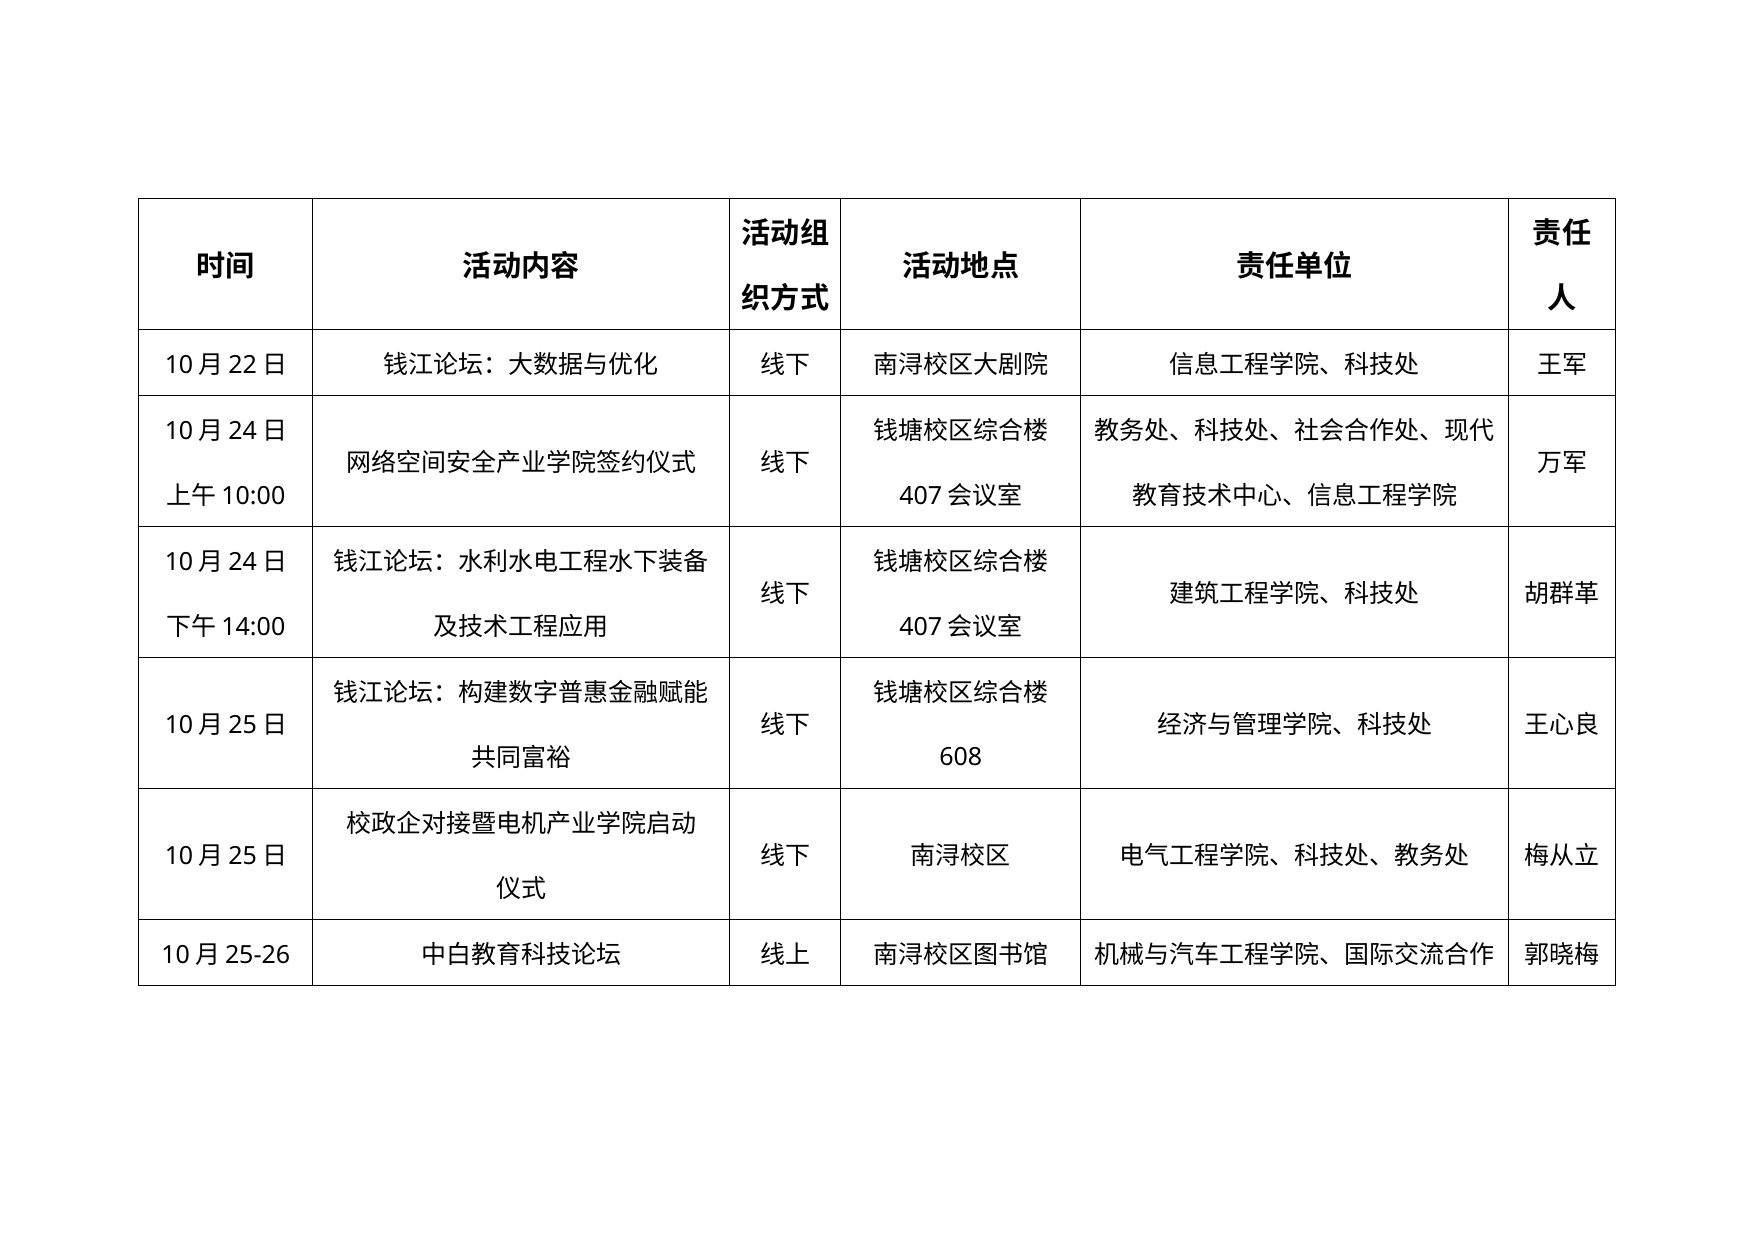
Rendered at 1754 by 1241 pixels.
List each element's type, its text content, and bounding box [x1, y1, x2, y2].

table_cell 王军 [1509, 330, 1615, 395]
table_cell 钱江论坛：大数据与优化 [313, 330, 729, 395]
table_cell 10月25日 [139, 658, 312, 788]
table_cell 钱塘校区综合楼 407会议室 [841, 527, 1080, 657]
table_cell 线下 [730, 527, 840, 657]
table_cell 线下 [730, 658, 840, 788]
table_cell 线下 [730, 396, 840, 526]
table_cell 郭晓梅 [1509, 920, 1615, 985]
table_cell 10月24日 上午10:00 [139, 396, 312, 526]
table_cell 钱塘校区综合楼 407会议室 [841, 396, 1080, 526]
table_cell 网络空间安全产业学院签约仪式 [313, 396, 729, 526]
table_cell 南浔校区大剧院 [841, 330, 1080, 395]
table_cell 胡群革 [1509, 527, 1615, 657]
table_cell 10月24日 下午14:00 [139, 527, 312, 657]
table_cell 中白教育科技论坛 [313, 920, 729, 985]
table_header 活动内容 [313, 199, 729, 329]
table_cell 教务处、科技处、社会合作处、现代教育技术中心、信息工程学院 [1081, 396, 1508, 526]
table_cell 电气工程学院、科技处、教务处 [1081, 789, 1508, 919]
table_cell 梅从立 [1509, 789, 1615, 919]
table_cell 10月22日 [139, 330, 312, 395]
table_cell 信息工程学院、科技处 [1081, 330, 1508, 395]
table_cell 钱江论坛：构建数字普惠金融赋能 共同富裕 [313, 658, 729, 788]
table_cell 建筑工程学院、科技处 [1081, 527, 1508, 657]
table_cell 钱江论坛：水利水电工程水下装备及技术工程应用 [313, 527, 729, 657]
table_cell 线下 [730, 789, 840, 919]
table_cell 经济与管理学院、科技处 [1081, 658, 1508, 788]
table_cell 机械与汽车工程学院、国际交流合作处、教务处、科技处 [1081, 920, 1508, 985]
table_cell 南浔校区 [841, 789, 1080, 919]
table_header 责任单位 [1081, 199, 1508, 329]
table_cell 南浔校区图书馆 二楼报告厅 [841, 920, 1080, 985]
table_cell 万军 [1509, 396, 1615, 526]
table_cell 校政企对接暨电机产业学院启动 仪式 [313, 789, 729, 919]
table_cell 钱塘校区综合楼608 [841, 658, 1080, 788]
table_cell 10月25日 [139, 789, 312, 919]
table_header 活动组织方式 [730, 199, 840, 329]
table_header 活动地点 [841, 199, 1080, 329]
table_cell 王心良 [1509, 658, 1615, 788]
table_cell 线上 线下 [730, 920, 840, 985]
table_header 时间 [139, 199, 312, 329]
table_cell 线下 [730, 330, 840, 395]
table_header 责任人 [1509, 199, 1615, 329]
table_cell 10月25-26日 [139, 920, 312, 985]
